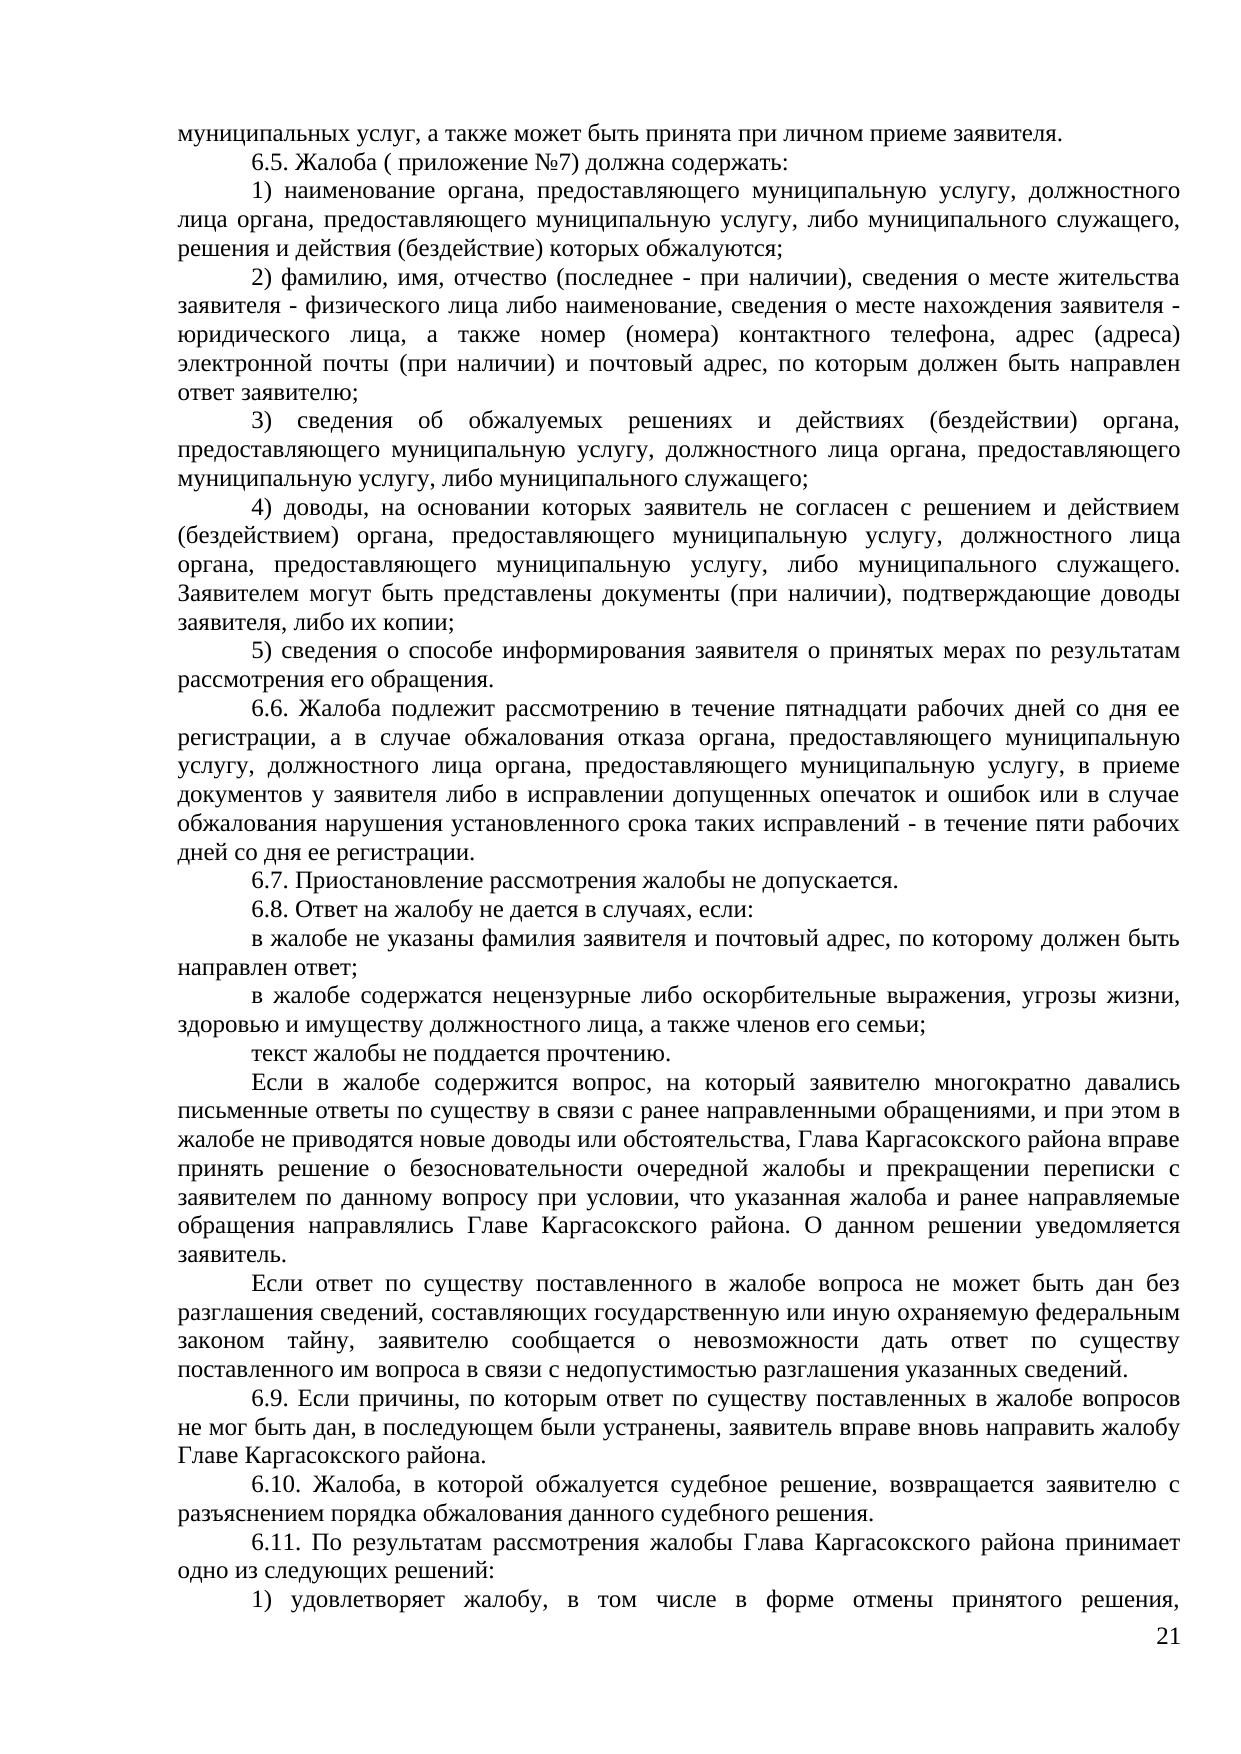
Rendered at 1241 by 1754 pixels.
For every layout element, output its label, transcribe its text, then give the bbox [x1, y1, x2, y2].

text 3) сведения об обжалуемых решениях и действиях (бездействии) органа, предоставляющего муниципальную услугу, должностного лица органа, предоставляющего муниципальную услугу, либо муниципального служащего; [177, 406, 1181, 492]
text 6.9. Если причины, по которым ответ по существу поставленных в жалобе вопросов не мог быть дан, в последующем были устранены, заявитель вправе вновь направить жалобу Главе Каргасокского района. [177, 1383, 1181, 1469]
text 6.7. Приостановление рассмотрения жалобы не допускается. [177, 866, 1181, 894]
text 1) наименование органа, предоставляющего муниципальную услугу, должностного лица органа, предоставляющего муниципальную услугу, либо муниципального служащего, решения и действия (бездействие) которых обжалуются; [177, 176, 1181, 262]
text 4) доводы, на основании которых заявитель не согласен с решением и действием (бездействием) органа, предоставляющего муниципальную услугу, должностного лица органа, предоставляющего муниципальную услугу, либо муниципального служащего. Заявителем могут быть представлены документы (при наличии), подтверждающие доводы заявителя, либо их копии; [177, 492, 1181, 636]
text 2) фамилию, имя, отчество (последнее - при наличии), сведения о месте жительства заявителя - физического лица либо наименование, сведения о месте нахождения заявителя - юридического лица, а также номер (номера) контактного телефона, адрес (адреса) электронной почты (при наличии) и почтовый адрес, по которым должен быть направлен ответ заявителю; [177, 262, 1181, 406]
text текст жалобы не поддается прочтению. [177, 1038, 1181, 1067]
text Если в жалобе содержится вопрос, на который заявителю многократно давались письменные ответы по существу в связи с ранее направленными обращениями, и при этом в жалобе не приводятся новые доводы или обстоятельства, Глава Каргасокского района вправе принять решение о безосновательности очередной жалобы и прекращении переписки с заявителем по данному вопросу при условии, что указанная жалоба и ранее направляемые обращения направлялись Главе Каргасокского района. О данном решении уведомляется заявитель. [177, 1067, 1181, 1268]
text в жалобе не указаны фамилия заявителя и почтовый адрес, по которому должен быть направлен ответ; [177, 923, 1181, 981]
text 5) сведения о способе информирования заявителя о принятых мерах по результатам рассмотрения его обращения. [177, 636, 1181, 693]
text 6.5. Жалоба ( приложение №7) должна содержать: [177, 147, 1181, 176]
text в жалобе содержатся нецензурные либо оскорбительные выражения, угрозы жизни, здоровью и имуществу должностного лица, а также членов его семьи; [177, 981, 1181, 1038]
text 6.10. Жалоба, в которой обжалуется судебное решение, возвращается заявителю с разъяснением порядка обжалования данного судебного решения. [177, 1469, 1181, 1527]
text Если ответ по существу поставленного в жалобе вопроса не может быть дан без разглашения сведений, составляющих государственную или иную охраняемую федеральным законом тайну, заявителю сообщается о невозможности дать ответ по существу поставленного им вопроса в связи с недопустимостью разглашения указанных сведений. [177, 1268, 1181, 1383]
text 6.8. Ответ на жалобу не дается в случаях, если: [177, 894, 1181, 923]
text 6.11. По результатам рассмотрения жалобы Глава Каргасокского района принимает одно из следующих решений: [177, 1527, 1181, 1584]
text 6.6. Жалоба подлежит рассмотрению в течение пятнадцати рабочих дней со дня ее регистрации, а в случае обжалования отказа органа, предоставляющего муниципальную услугу, должностного лица органа, предоставляющего муниципальную услугу, в приеме документов у заявителя либо в исправлении допущенных опечаток и ошибок или в случае обжалования нарушения установленного срока таких исправлений - в течение пяти рабочих дней со дня ее регистрации. [177, 693, 1181, 866]
